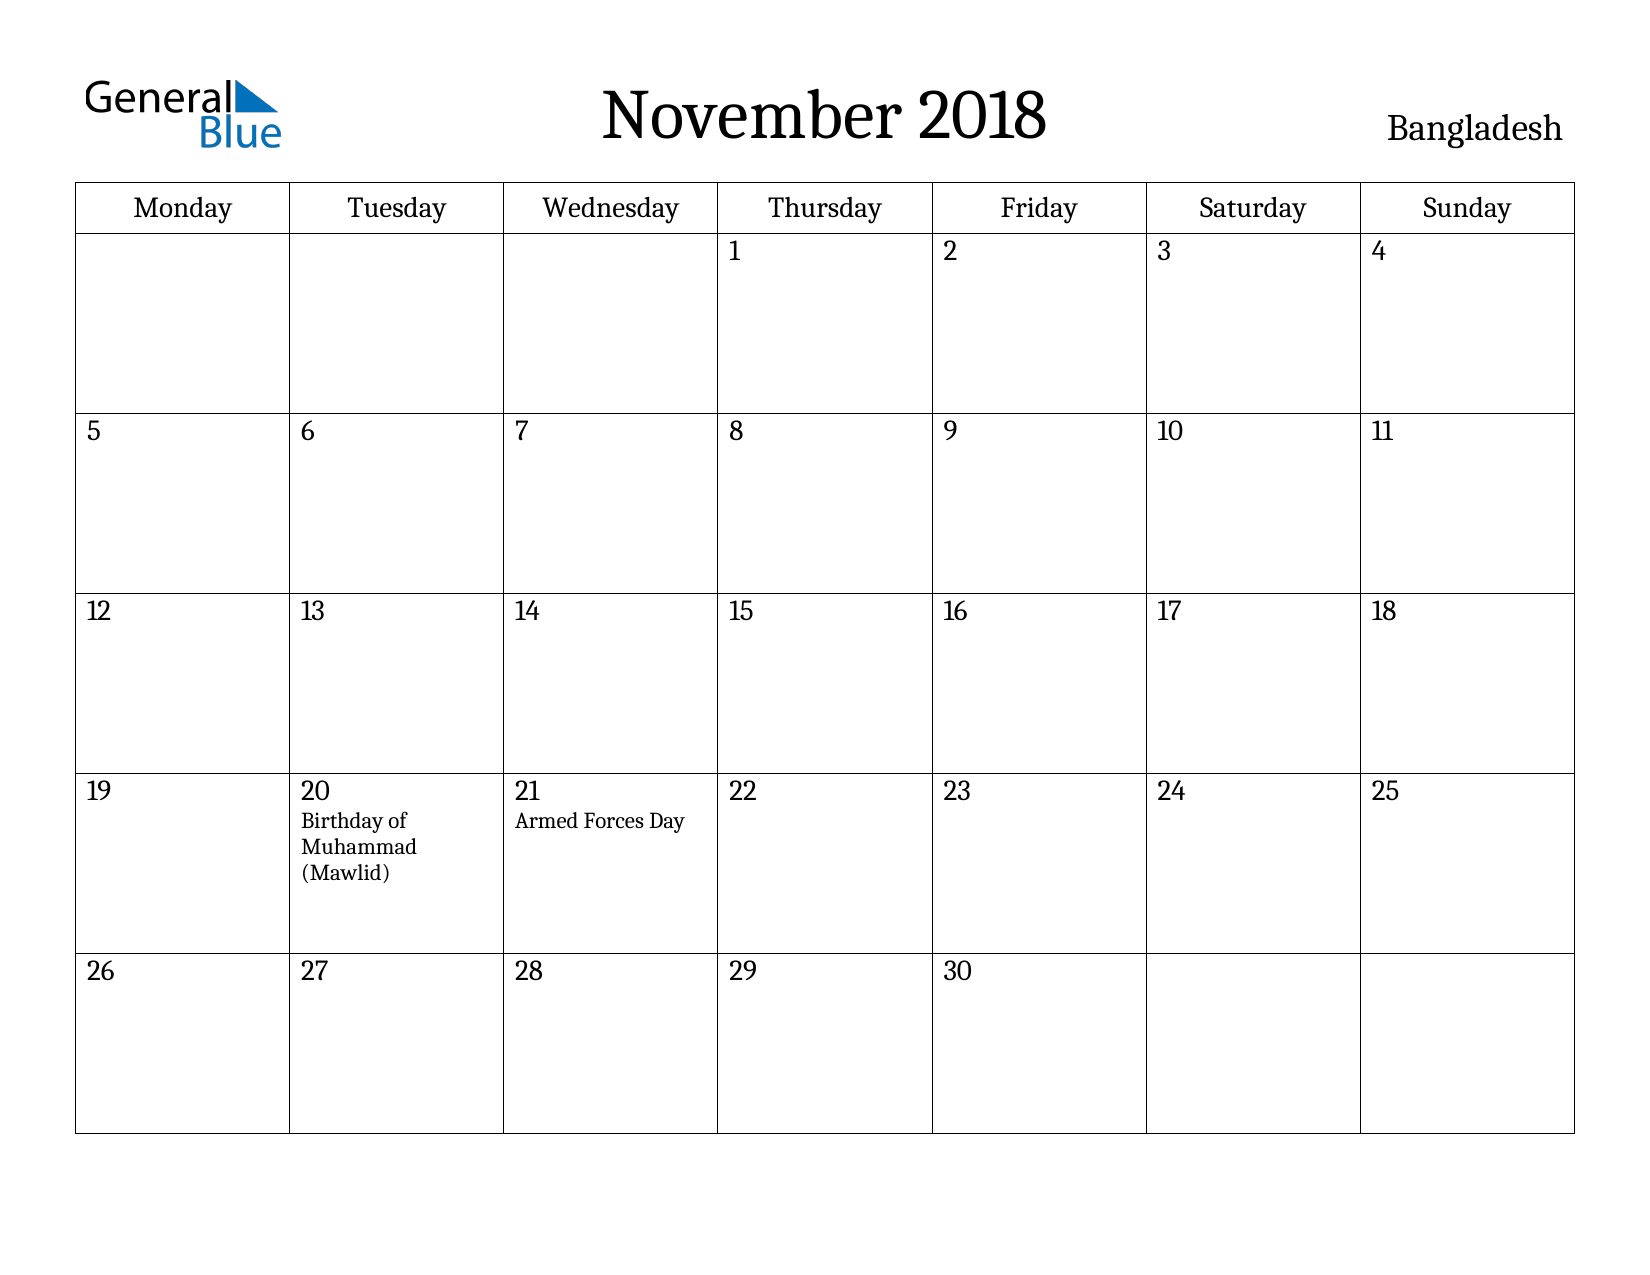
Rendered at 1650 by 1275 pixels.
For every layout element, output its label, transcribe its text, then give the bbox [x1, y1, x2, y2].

table_cell 11 [1361, 414, 1574, 447]
table_cell 13 [290, 594, 503, 627]
picture [86, 80, 281, 148]
table_cell Thursday [718, 183, 932, 233]
table_cell 19 [76, 774, 289, 807]
table_cell 28 [504, 954, 717, 987]
table_cell [933, 627, 1146, 773]
table_cell 15 [718, 594, 932, 627]
table_cell [290, 234, 503, 267]
table_cell [76, 988, 289, 1133]
table_cell 14 [504, 594, 717, 627]
table_cell 10 [1147, 414, 1360, 447]
table_cell 27 [290, 954, 503, 987]
table_cell [1147, 448, 1360, 593]
table_cell 8 [718, 414, 932, 447]
table_cell [718, 627, 932, 773]
table_cell [76, 234, 289, 267]
table_cell Tuesday [290, 183, 503, 233]
table_cell Birthday of Muhammad (Mawlid) [290, 808, 503, 953]
table_cell [718, 448, 932, 593]
table_cell [1361, 988, 1574, 1133]
table_cell [1147, 808, 1360, 953]
table_cell 18 [1361, 594, 1574, 627]
table_cell [1147, 627, 1360, 773]
table_cell [1361, 448, 1574, 593]
table_cell [1147, 988, 1360, 1133]
table_cell [290, 627, 503, 773]
table_cell [76, 448, 289, 593]
table_cell Wednesday [504, 183, 717, 233]
table_cell Saturday [1147, 183, 1360, 233]
table_cell [76, 808, 289, 953]
table_cell [290, 988, 503, 1133]
table_cell [933, 808, 1146, 953]
table_cell [1361, 808, 1574, 953]
table_cell [290, 267, 503, 413]
table_cell 2 [933, 234, 1146, 267]
table_cell 3 [1147, 234, 1360, 267]
table_cell [1361, 627, 1574, 773]
table_cell 9 [933, 414, 1146, 447]
table_cell [504, 234, 717, 267]
table_cell 5 [76, 414, 289, 447]
table_cell 21 [504, 774, 717, 807]
table_cell [718, 808, 932, 953]
table_cell [504, 988, 717, 1133]
table_cell [76, 267, 289, 413]
table_cell [718, 988, 932, 1133]
table_cell 12 [76, 594, 289, 627]
table_cell [504, 627, 717, 773]
table_cell 7 [504, 414, 717, 447]
table_cell [933, 448, 1146, 593]
table_header November 2018 [504, 75, 1146, 182]
table_cell [76, 627, 289, 773]
table_cell Monday [76, 183, 289, 233]
table_cell 25 [1361, 774, 1574, 807]
table_cell 29 [718, 954, 932, 987]
table_cell Friday [933, 183, 1146, 233]
table_cell 30 [933, 954, 1146, 987]
table_cell [290, 448, 503, 593]
table_cell Sunday [1361, 183, 1574, 233]
table_cell [933, 267, 1146, 413]
table_header Bangladesh [1146, 75, 1574, 182]
table_cell [933, 988, 1146, 1133]
table_cell 24 [1147, 774, 1360, 807]
table_cell [504, 448, 717, 593]
table_cell 6 [290, 414, 503, 447]
table_cell [504, 267, 717, 413]
table_cell 23 [933, 774, 1146, 807]
table_cell 20 [290, 774, 503, 807]
table_cell 1 [718, 234, 932, 267]
table_cell 4 [1361, 234, 1574, 267]
table_cell 16 [933, 594, 1146, 627]
table_header [76, 75, 503, 182]
table_cell 22 [718, 774, 932, 807]
table_cell [1361, 267, 1574, 413]
table_cell 26 [76, 954, 289, 987]
table_cell [1147, 267, 1360, 413]
table_cell [718, 267, 932, 413]
table_cell 17 [1147, 594, 1360, 627]
table_cell [1361, 954, 1574, 987]
table_cell Armed Forces Day [504, 808, 717, 953]
table_cell [1147, 954, 1360, 987]
